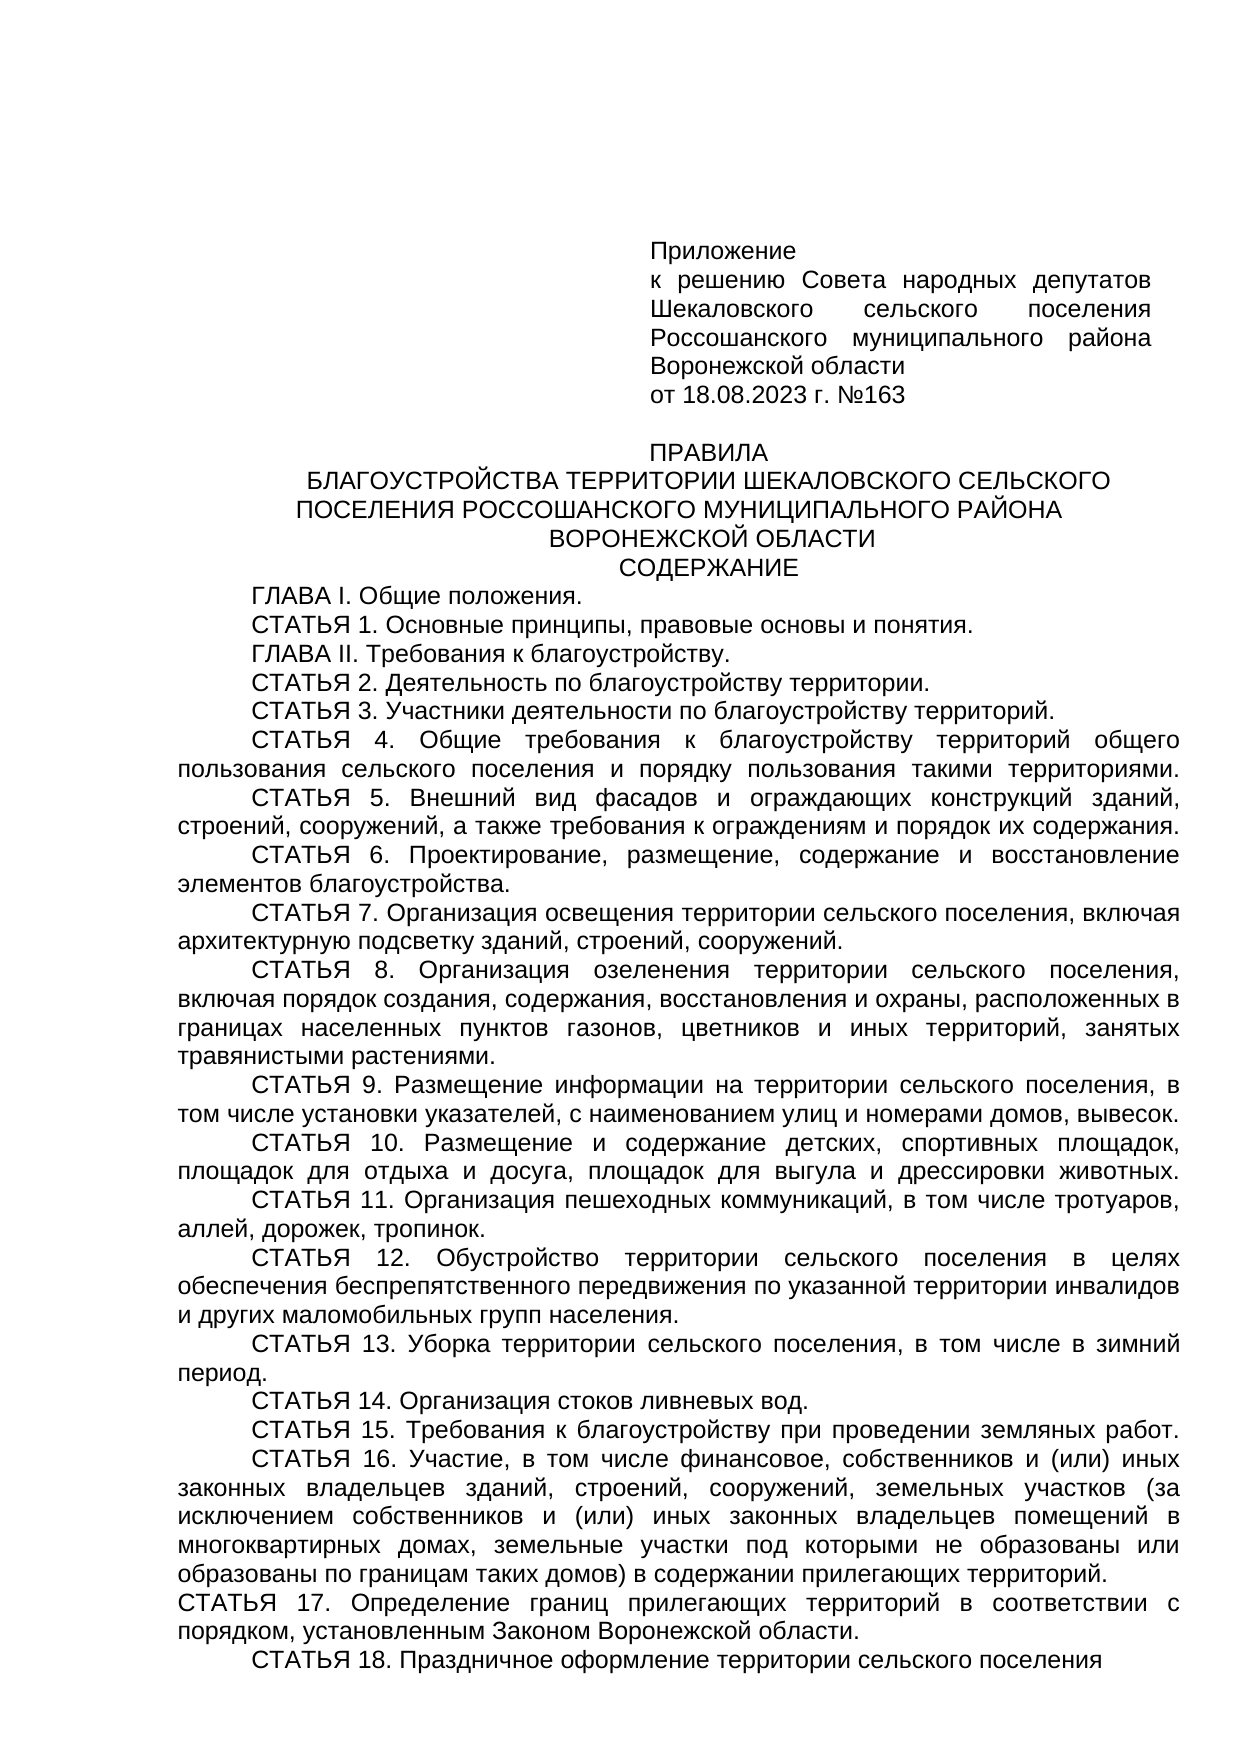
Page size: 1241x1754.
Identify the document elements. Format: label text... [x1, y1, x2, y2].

text СТАТЬЯ 12. Обустройство территории сельского поселения в целях обеспечения беспрепятственного передвижения по указанной территории инвалидов и других маломобильных групп населения. [177, 1242, 1181, 1329]
text ГЛАВА I. Общие положения. [177, 581, 1181, 610]
text БЛАГОУСТРОЙСТВА ТЕРРИТОРИИ ШЕКАЛОВСКОГО СЕЛЬСКОГО ПОСЕЛЕНИЯ РОССОШАНСКОГО МУНИЦИПАЛЬНОГО РАЙОНА [177, 466, 1181, 524]
text СТАТЬЯ 1. Основные принципы, правовые основы и понятия. [177, 610, 1181, 639]
text СТАТЬЯ 9. Размещение информации на территории сельского поселения, в том числе установки указателей, с наименованием улиц и номерами домов, вывесок. СТАТЬЯ 10. Размещение и содержание детских, спортивных площадок, площадок для отдыха и досуга, площадок для выгула и дрессировки животных. СТАТЬЯ 11. Организация пешеходных коммуникаций, в том числе тротуаров, аллей, дорожек, тропинок. [177, 1070, 1181, 1242]
text СТАТЬЯ 13. Уборка территории сельского поселения, в том числе в зимний период. [177, 1329, 1181, 1386]
text СТАТЬЯ 4. Общие требования к благоустройству территорий общего пользования сельского поселения и порядку пользования такими территориями. СТАТЬЯ 5. Внешний вид фасадов и ограждающих конструкций зданий, строений, сооружений, а также требования к ограждениям и порядок их содержания. СТАТЬЯ 6. Проектирование, размещение, содержание и восстановление элементов благоустройства. [177, 725, 1181, 897]
text ПРАВИЛА [177, 437, 1181, 466]
text ГЛАВА II. Требования к благоустройству. [177, 639, 1181, 667]
text СТАТЬЯ 3. Участники деятельности по благоустройству территорий. [177, 696, 1181, 725]
text СТАТЬЯ 7. Организация освещения территории сельского поселения, включая архитектурную подсветку зданий, строений, сооружений. [177, 897, 1181, 955]
text СТАТЬЯ 14. Организация стоков ливневых вод. [177, 1386, 1181, 1415]
text СТАТЬЯ 18. Праздничное оформление территории сельского поселения [177, 1645, 1181, 1674]
text СОДЕРЖАНИЕ [177, 552, 1181, 581]
text СТАТЬЯ 2. Деятельность по благоустройству территории. [177, 667, 1181, 696]
text ВОРОНЕЖСКОЙ ОБЛАСТИ [177, 524, 1181, 552]
text СТАТЬЯ 8. Организация озеленения территории сельского поселения, включая порядок создания, содержания, восстановления и охраны, расположенных в границах населенных пунктов газонов, цветников и иных территорий, занятых травянистыми растениями. [177, 955, 1181, 1070]
text СТАТЬЯ 15. Требования к благоустройству при проведении земляных работ. СТАТЬЯ 16. Участие, в том числе финансовое, собственников и (или) иных законных владельцев зданий, строений, сооружений, земельных участков (за исключением собственников и (или) иных законных владельцев помещений в многоквартирных домах, земельные участки под которыми не образованы или образованы по границам таких домов) в содержании прилегающих территорий. СТАТЬЯ 17. Определение границ прилегающих территорий в соответствии с порядком, установленным Законом Воронежской области. [177, 1415, 1181, 1645]
text к решению Совета народных депутатов Шекаловского сельского поселения Россошанского муниципального района Воронежской области [650, 265, 1152, 380]
text от 18.08.2023 г. №163 [650, 380, 1152, 409]
text Приложение [650, 236, 1152, 265]
